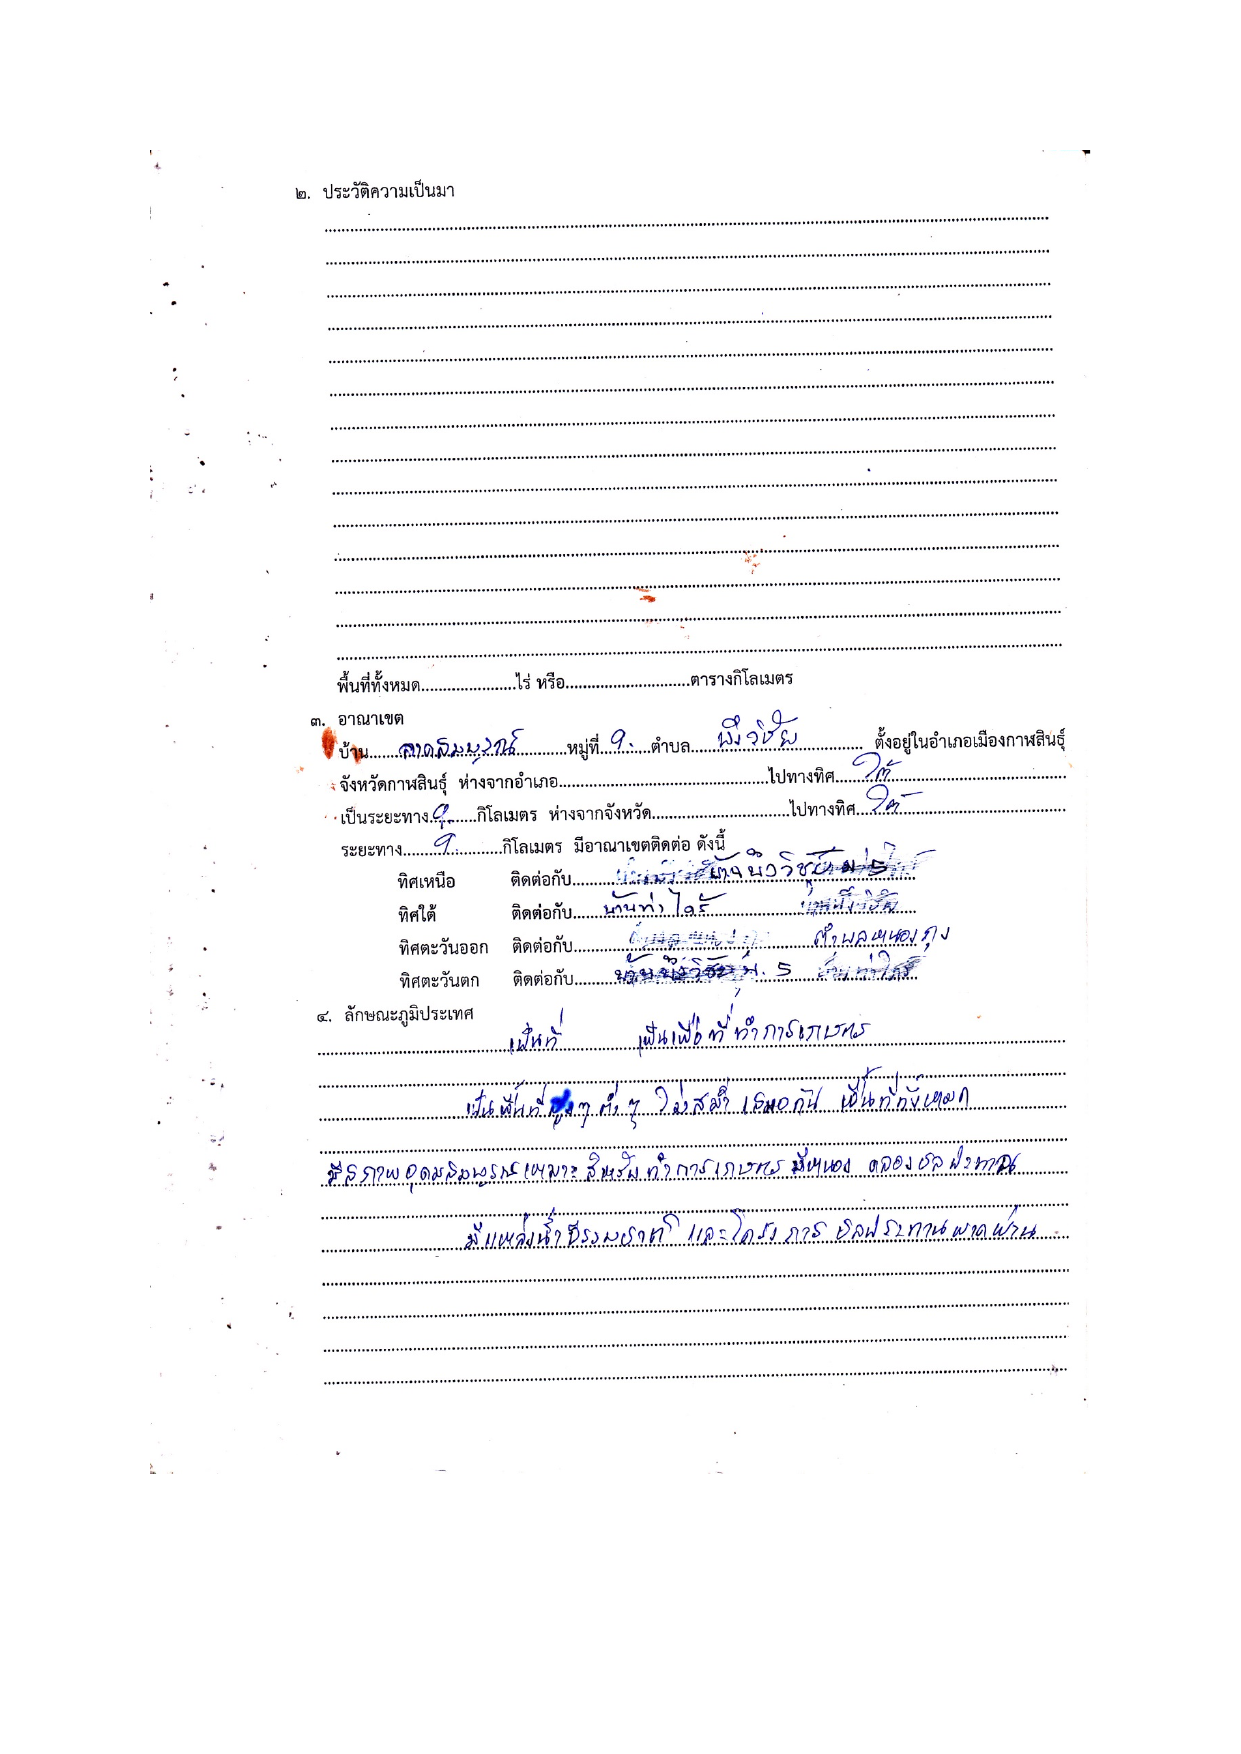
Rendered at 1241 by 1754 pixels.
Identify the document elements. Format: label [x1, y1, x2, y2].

picture [150, 150, 1091, 1474]
